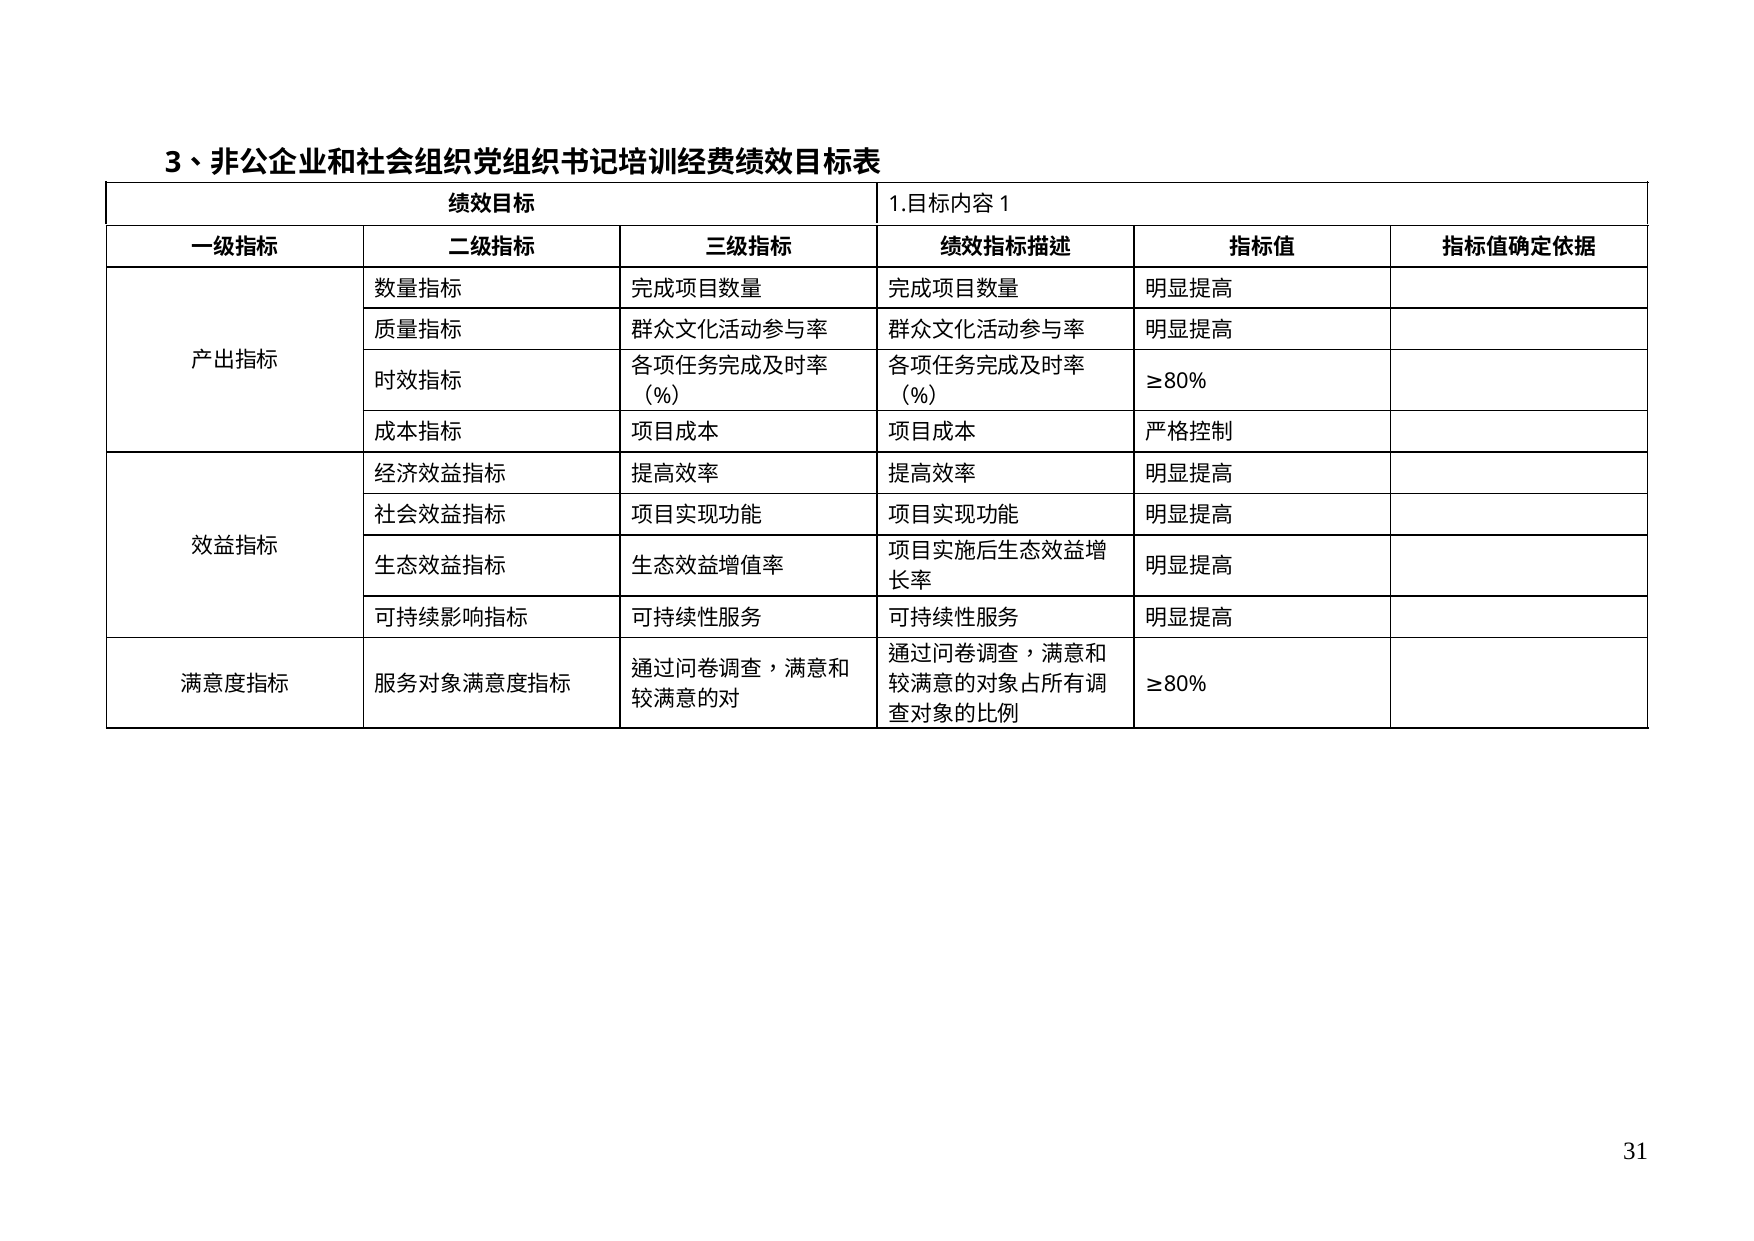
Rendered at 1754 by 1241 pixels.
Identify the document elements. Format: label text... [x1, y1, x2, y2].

table_cell 明显提高 [1135, 453, 1390, 492]
table_cell 通过问卷调查，满意和较满意的对象占所有调查对象的比例 [878, 638, 1133, 727]
table_cell 群众文化活动参与率 [878, 309, 1133, 349]
table_cell 效益指标 [107, 453, 363, 636]
table_header 二级指标 [364, 226, 619, 266]
table_cell 各项任务完成及时率（%） [878, 350, 1133, 410]
table_cell 生态效益指标 [364, 536, 619, 595]
table_cell [1391, 411, 1647, 451]
table_header 1.目标内容1 [878, 183, 1647, 223]
table_cell [1391, 536, 1647, 595]
table_cell 明显提高 [1135, 597, 1390, 636]
table_cell 可持续影响指标 [364, 597, 619, 636]
table_cell 完成项目数量 [621, 268, 876, 307]
table_cell 明显提高 [1135, 268, 1390, 307]
table_cell 项目成本 [878, 411, 1133, 451]
table_cell 严格控制 [1135, 411, 1390, 451]
table_cell 通过问卷调查，满意和较满意的对 [621, 638, 876, 727]
table_cell 成本指标 [364, 411, 619, 451]
table_cell [1391, 453, 1647, 492]
text 3、非公企业和社会组织党组织书记培训经费绩效目标表 [106, 142, 1648, 181]
table_cell 时效指标 [364, 350, 619, 410]
table_cell 项目实现功能 [621, 494, 876, 534]
table_cell 产出指标 [107, 268, 363, 451]
table_header 三级指标 [621, 226, 876, 266]
table_header 绩效目标 [107, 183, 876, 223]
table_cell [1391, 309, 1647, 349]
table_cell 项目实施后生态效益增长率 [878, 536, 1133, 595]
table_header 一级指标 [107, 226, 363, 266]
table_cell 群众文化活动参与率 [621, 309, 876, 349]
table_cell [1391, 597, 1647, 636]
table_cell ≥80% [1135, 350, 1390, 410]
table_cell 明显提高 [1135, 536, 1390, 595]
table_cell 质量指标 [364, 309, 619, 349]
table_cell [1391, 638, 1647, 727]
table_cell [1391, 494, 1647, 534]
table_cell 社会效益指标 [364, 494, 619, 534]
table_cell 明显提高 [1135, 494, 1390, 534]
table_cell 满意度指标 [107, 638, 363, 727]
table_cell 提高效率 [878, 453, 1133, 492]
table_header 指标值确定依据 [1391, 226, 1647, 266]
table_cell 完成项目数量 [878, 268, 1133, 307]
table_cell 各项任务完成及时率（%） [621, 350, 876, 410]
table_cell 生态效益增值率 [621, 536, 876, 595]
table_cell [1391, 350, 1647, 410]
table_cell 可持续性服务 [621, 597, 876, 636]
table_cell 提高效率 [621, 453, 876, 492]
table_cell [1391, 268, 1647, 307]
table_header 指标值 [1135, 226, 1390, 266]
table_header 绩效指标描述 [878, 226, 1133, 266]
table_cell 数量指标 [364, 268, 619, 307]
table_cell 经济效益指标 [364, 453, 619, 492]
table_cell 可持续性服务 [878, 597, 1133, 636]
table_cell 服务对象满意度指标 [364, 638, 619, 727]
table_cell 项目成本 [621, 411, 876, 451]
table_cell 明显提高 [1135, 309, 1390, 349]
table_cell 项目实现功能 [878, 494, 1133, 534]
table_cell ≥80% [1135, 638, 1390, 727]
